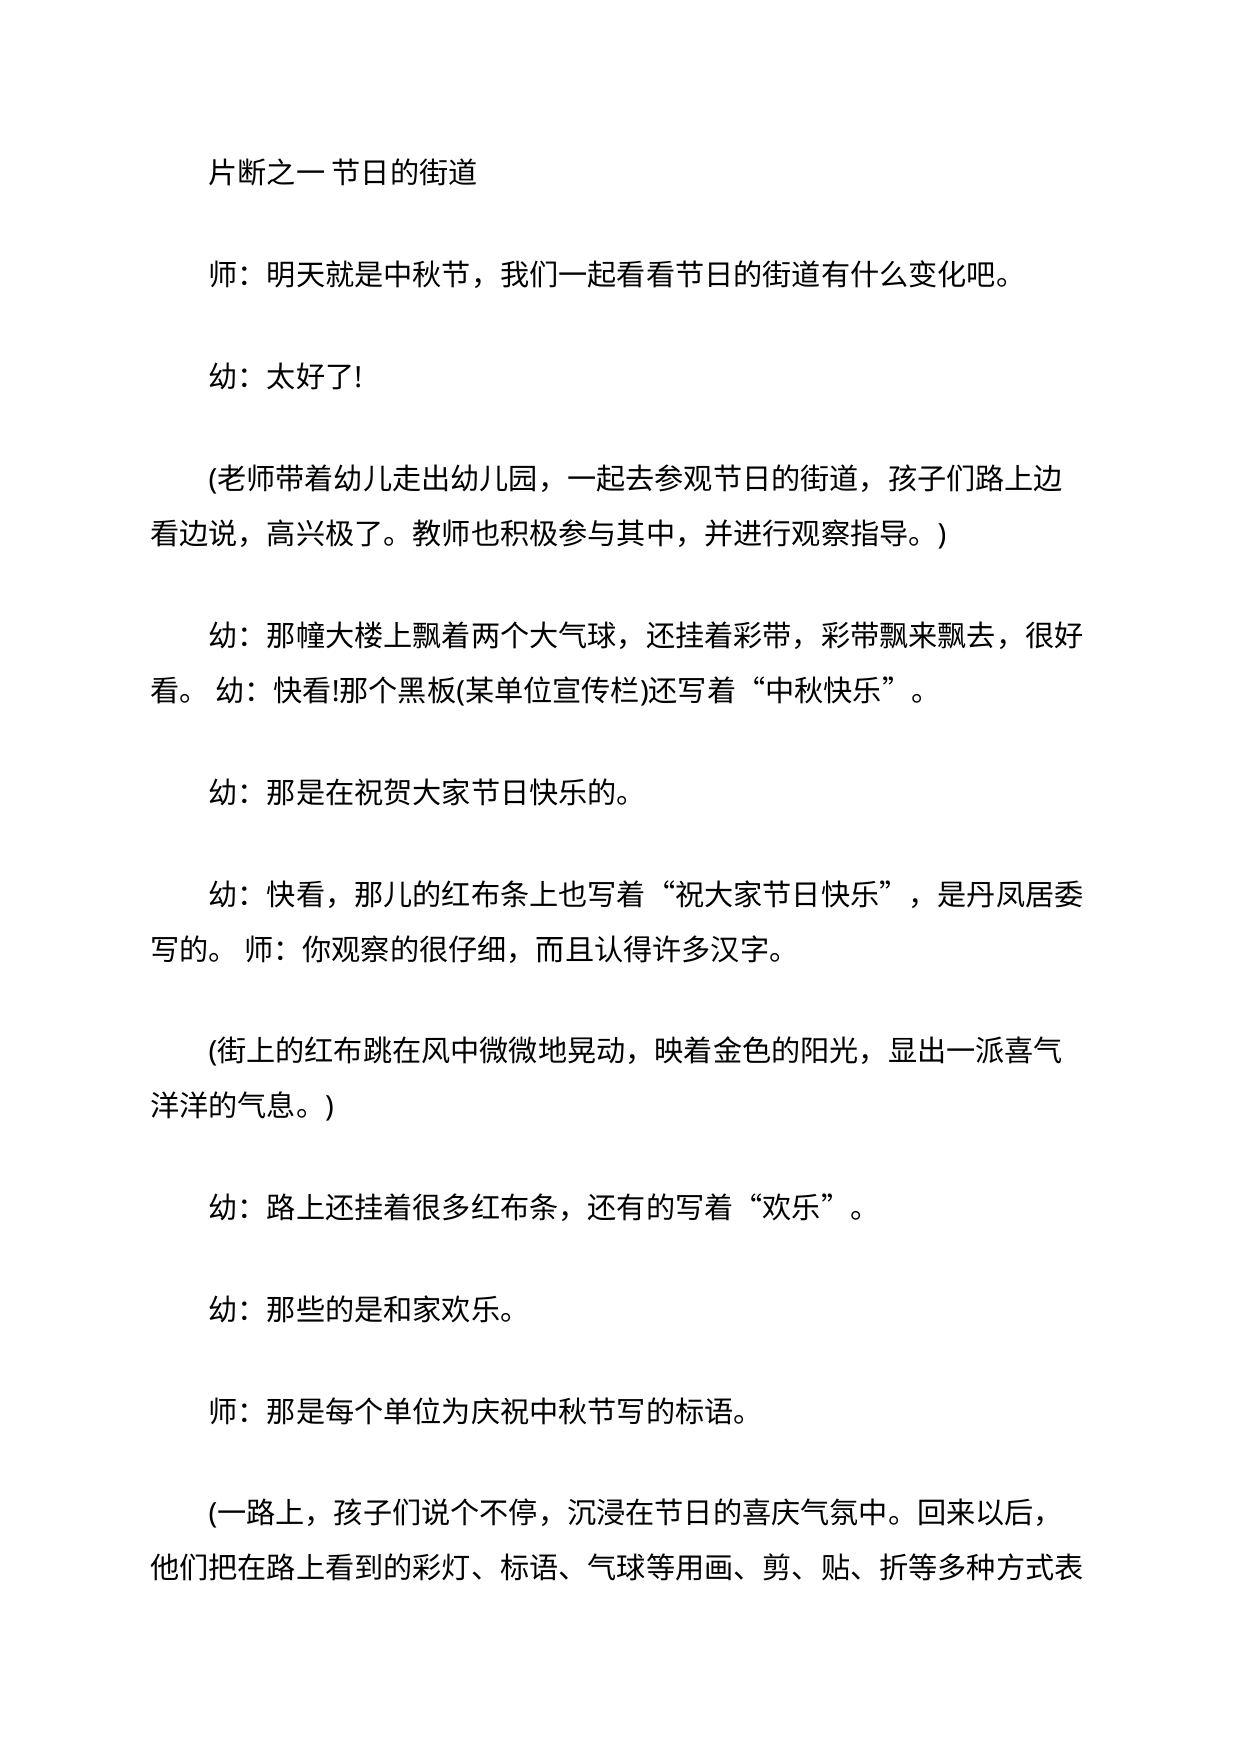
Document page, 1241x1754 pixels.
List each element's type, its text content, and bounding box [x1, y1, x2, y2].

text (老师带着幼儿走出幼儿园，一起去参观节日的街道，孩子们路上边看边说，高兴极了。教师也积极参与其中，并进行观察指导。) [150, 456, 1090, 553]
text 师：明天就是中秋节，我们一起看看节日的街道有什么变化吧。 [150, 252, 1090, 294]
text 幼：那些的是和家欢乐。 [150, 1287, 1090, 1329]
text 幼：路上还挂着很多红布条，还有的写着“欢乐”。 [150, 1185, 1090, 1227]
text 幼：那是在祝贺大家节日快乐的。 [150, 769, 1090, 812]
text 幼：快看，那儿的红布条上也写着“祝大家节日快乐”，是丹凤居委写的。 师：你观察的很仔细，而且认得许多汉字。 [150, 871, 1090, 968]
text (街上的红布跳在风中微微地晃动，映着金色的阳光，显出一派喜气洋洋的气息。) [150, 1028, 1090, 1125]
text 师：那是每个单位为庆祝中秋节写的标语。 [150, 1388, 1090, 1431]
text 片断之一 节日的街道 [150, 150, 1090, 192]
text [150, 1490, 1090, 1587]
text 幼：太好了! [150, 353, 1090, 396]
text 幼：那幢大楼上飘着两个大气球，还挂着彩带，彩带飘来飘去，很好看。 幼：快看!那个黑板(某单位宣传栏)还写着“中秋快乐”。 [150, 612, 1090, 710]
